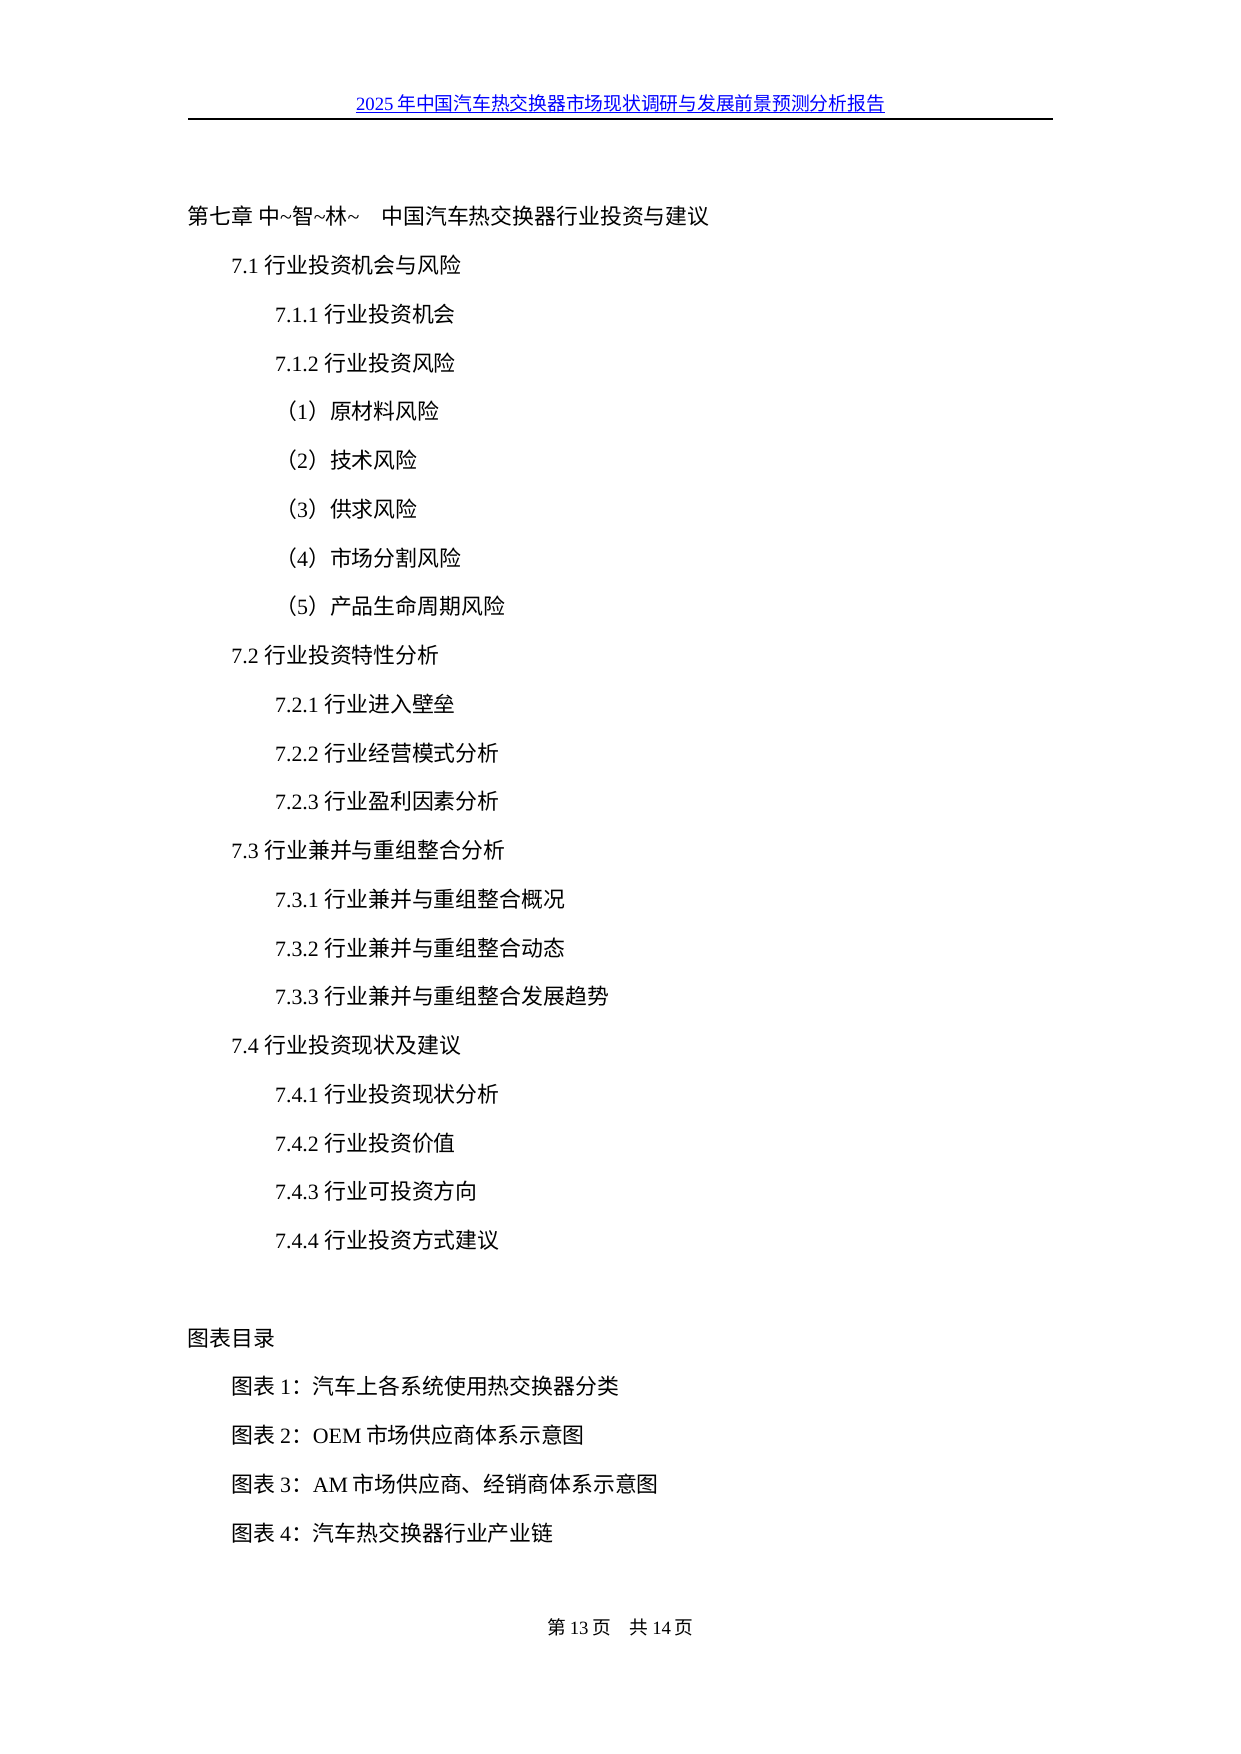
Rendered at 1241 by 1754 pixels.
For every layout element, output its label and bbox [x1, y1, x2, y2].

text [187, 150, 1053, 1548]
